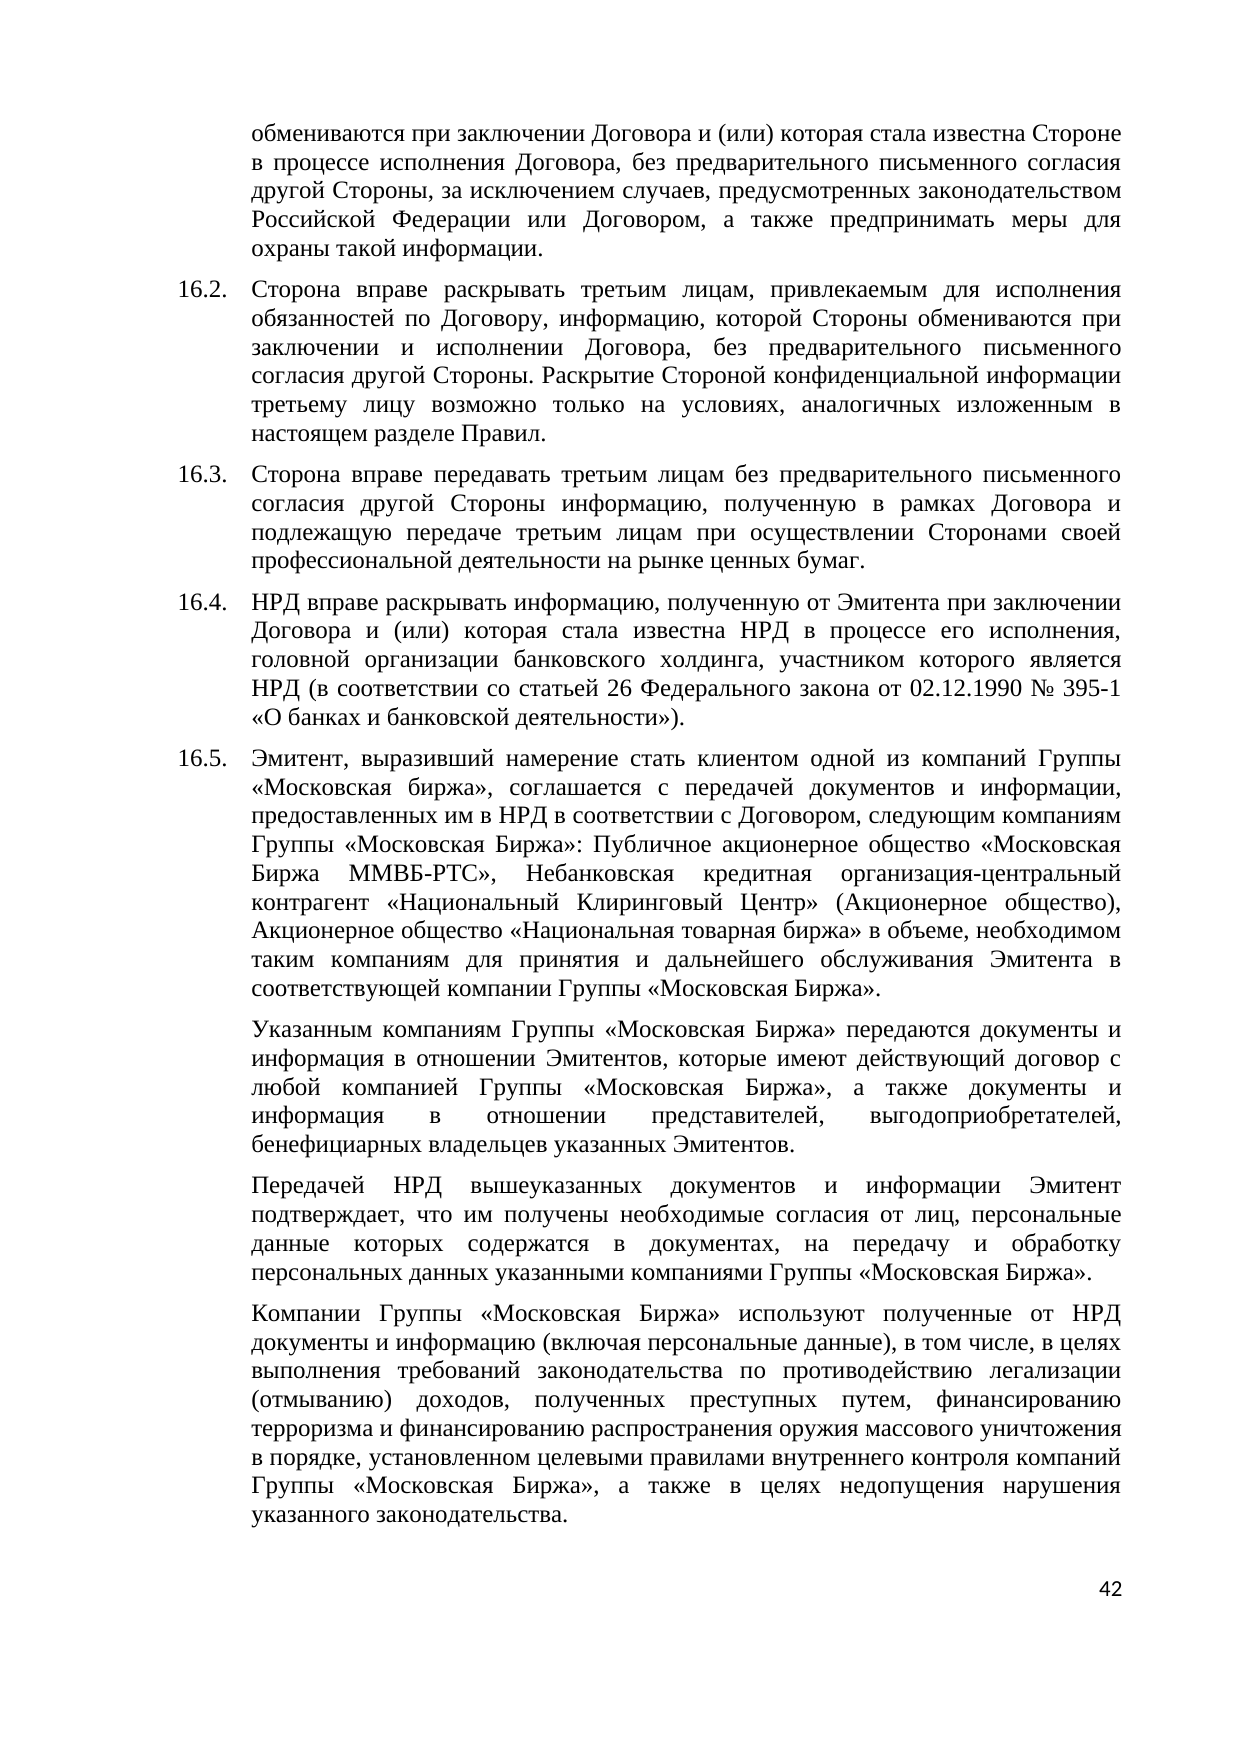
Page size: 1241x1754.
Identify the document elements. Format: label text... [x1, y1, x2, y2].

text Указанным компаниям Группы «Московская Биржа» передаются документы и информация в отношении Эмитентов, которые имеют действующий договор с любой компанией Группы «Московская Биржа», а также документы и информация в отношении представителей, выгодоприобретателей, бенефициарных владельцев указанных Эмитентов. [251, 1014, 1122, 1158]
text Компании Группы «Московская Биржа» используют полученные от НРД документы и информацию (включая персональные данные), в том числе, в целях выполнения требований законодательства по противодействию легализации (отмыванию) доходов, полученных преступных путем, финансированию терроризма и финансированию распространения оружия массового уничтожения в порядке, установленном целевыми правилами внутреннего контроля компаний Группы «Московская Биржа», а также в целях недопущения нарушения указанного законодательства. [251, 1298, 1122, 1528]
list Сторона вправе раскрывать третьим лицам, привлекаемым для исполнения обязанностей по Договору, информацию, которой Стороны обмениваются при заключении и исполнении Договора, без предварительного письменного согласия другой Стороны. Раскрытие Стороной конфиденциальной информации третьему лицу возможно только на условиях, аналогичных изложенным в настоящем разделе Правил. [177, 274, 1122, 447]
list НРД вправе раскрывать информацию, полученную от Эмитента при заключении Договора и (или) которая стала известна НРД в процессе его исполнения, головной организации банковского холдинга, участником которого является НРД (в соответствии со статьей 26 Федерального закона от 02.12.1990 № 395-1 «О банках и банковской деятельности»). [177, 587, 1122, 731]
list Эмитент, выразивший намерение стать клиентом одной из компаний Группы «Московская биржа», соглашается с передачей документов и информации, предоставленных им в НРД в соответствии с Договором, следующим компаниям Группы «Московская Биржа»: Публичное акционерное общество «Московская Биржа ММВБ-РТС», Небанковская кредитная организация-центральный контрагент «Национальный Клиринговый Центр» (Акционерное общество), Акционерное общество «Национальная товарная биржа» в объеме, необходимом таким компаниям для принятия и дальнейшего обслуживания Эмитента в соответствующей компании Группы «Московская Биржа». [177, 743, 1122, 1002]
list Сторона вправе передавать третьим лицам без предварительного письменного согласия другой Стороны информацию, полученную в рамках Договора и подлежащую передаче третьим лицам при осуществлении Сторонами своей профессиональной деятельности на рынке ценных бумаг. [177, 459, 1122, 574]
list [177, 118, 1122, 262]
text Передачей НРД вышеуказанных документов и информации Эмитент подтверждает, что им получены необходимые согласия от лиц, персональные данные которых содержатся в документах, на передачу и обработку персональных данных указанными компаниями Группы «Московская Биржа». [251, 1171, 1122, 1286]
